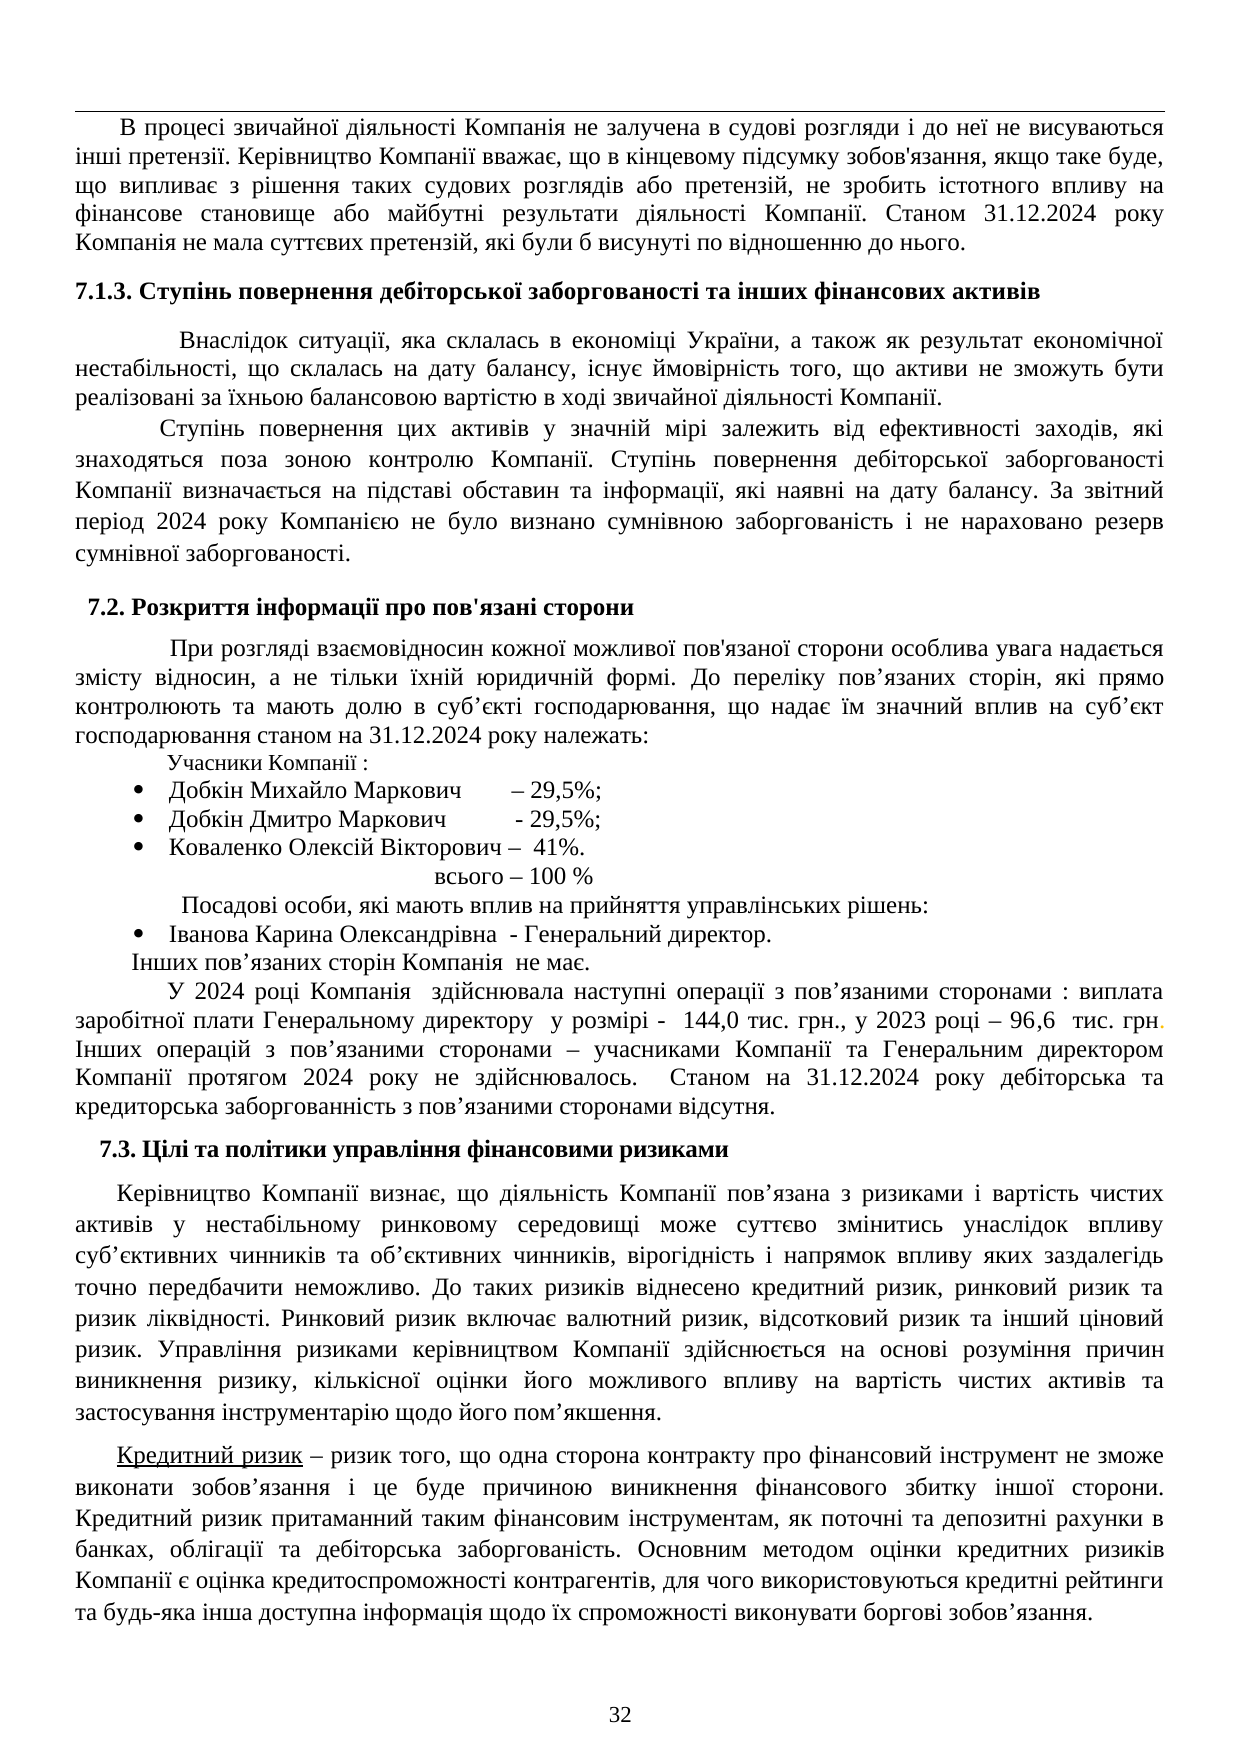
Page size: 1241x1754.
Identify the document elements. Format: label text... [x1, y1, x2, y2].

list Добкін Дмитро Маркович - 29,5%; [134, 804, 1165, 832]
text Керівництво Компанії визнає, що діяльність Компанії пов’язана з ризиками і вартість чистих активів у нестабільному ринковому середовищі може суттєво змінитись унаслідок впливу суб’єктивних чинників та об’єктивних чинників, вірогідність і напрямок впливу яких заздалегідь точно передбачити неможливо. До таких ризиків віднесено кредитний ризик, ринковий ризик та ризик ліквідності. Ринковий ризик включає валютний ризик, відсотковий ризик та інший ціновий ризик. Управління ризиками керівництвом Компанії здійснюється на основі розуміння причин виникнення ризику, кількісної оцінки його можливого впливу на вартість чистих активів та застосування інструментарію щодо його пом’якшення. [75, 1176, 1165, 1426]
text Посадові особи, які мають вплив на прийняття управлінських рішень: [75, 890, 1165, 919]
text Ступінь повернення цих активів у значній мірі залежить від ефективності заходів, які знаходяться поза зоною контролю Компанії. Ступінь повернення дебіторської заборгованості Компанії визначається на підставі обставин та інформації, які наявні на дату балансу. За звітний період 2024 року Компанією не було визнано сумнівною заборгованість і не нараховано резерв сумнівної заборгованості. [75, 411, 1165, 567]
list Коваленко Олексій Вікторович – 41%. [134, 832, 1165, 861]
text Кредитний ризик – ризик того, що одна сторона контракту про фінансовий інструмент не зможе виконати зобов’язання і це буде причиною виникнення фінансового збитку іншої сторони. Кредитний ризик притаманний таким фінансовим інструментам, як поточні та депозитні рахунки в банках, облігації та дебіторська заборгованість. Основним методом оцінки кредитних ризиків Компанії є оцінка кредитоспроможності контрагентів, для чого використовуються кредитні рейтинги та будь-яка інша доступна інформація щодо їх спроможності виконувати боргові зобов’язання. [75, 1439, 1165, 1626]
text В процесі звичайної діяльності Компанія не залучена в судові розгляди і до неї не висуваються інші претензії. Керівництво Компанії вважає, що в кінцевому підсумку зобов'язання, якщо таке буде, що випливає з рішення таких судових розглядів або претензій, не зробить істотного впливу на фінансове становище або майбутні результати діяльності Компанії. Станом 31.12.2024 року Компанія не мала суттєвих претензій, які були б висунуті по відношенню до нього. [75, 112, 1165, 256]
text 7.1.3. Ступінь повернення дебіторської заборгованості та інших фінансових активів [75, 276, 1165, 305]
text Внаслідок ситуації, яка склалась в економіці України, а також як результат економічної нестабільності, що склалась на дату балансу, існує ймовірність того, що активи не зможуть бути реалізовані за їхньою балансовою вартістю в ході звичайної діяльності Компанії. [75, 325, 1165, 411]
text Інших пов’язаних сторін Компанія не має. [75, 947, 1165, 976]
subtitle 7.2. Розкриття інформації про пов'язані сторони [75, 592, 1165, 621]
text 7.3. Цілі та політики управління фінансовими ризиками [75, 1132, 1165, 1164]
list Добкін Михайло Маркович – 29,5%; [134, 775, 1165, 804]
text У 2024 році Компанія здійснювала наступні операції з пов’язаними сторонами : виплата заробітної плати Генеральному директору у розмірі - 144,0 тис. грн., у 2023 році – 96,6 тис. грн. Інших операцій з пов’язаними сторонами – учасниками Компанії та Генеральним директором Компанії протягом 2024 року не здійснювалось. Станом на 31.12.2024 року дебіторська та кредиторська заборгованність з пов’язаними сторонами відсутня. [75, 976, 1165, 1120]
list Іванова Карина Олександрівна - Генеральний директор. [134, 919, 1165, 947]
text При розгляді взаємовідносин кожної можливої пов'язаної сторони особлива увага надається змісту відносин, а не тільки їхній юридичній формі. До переліку пов’язаних сторін, які прямо контролюють та мають долю в суб’єкті господарювання, що надає їм значний вплив на суб’єкт господарювання станом на 31.12.2024 року належать: [75, 633, 1165, 748]
text всього – 100 % [134, 861, 1165, 890]
text Учасники Компанії : [75, 748, 1165, 775]
